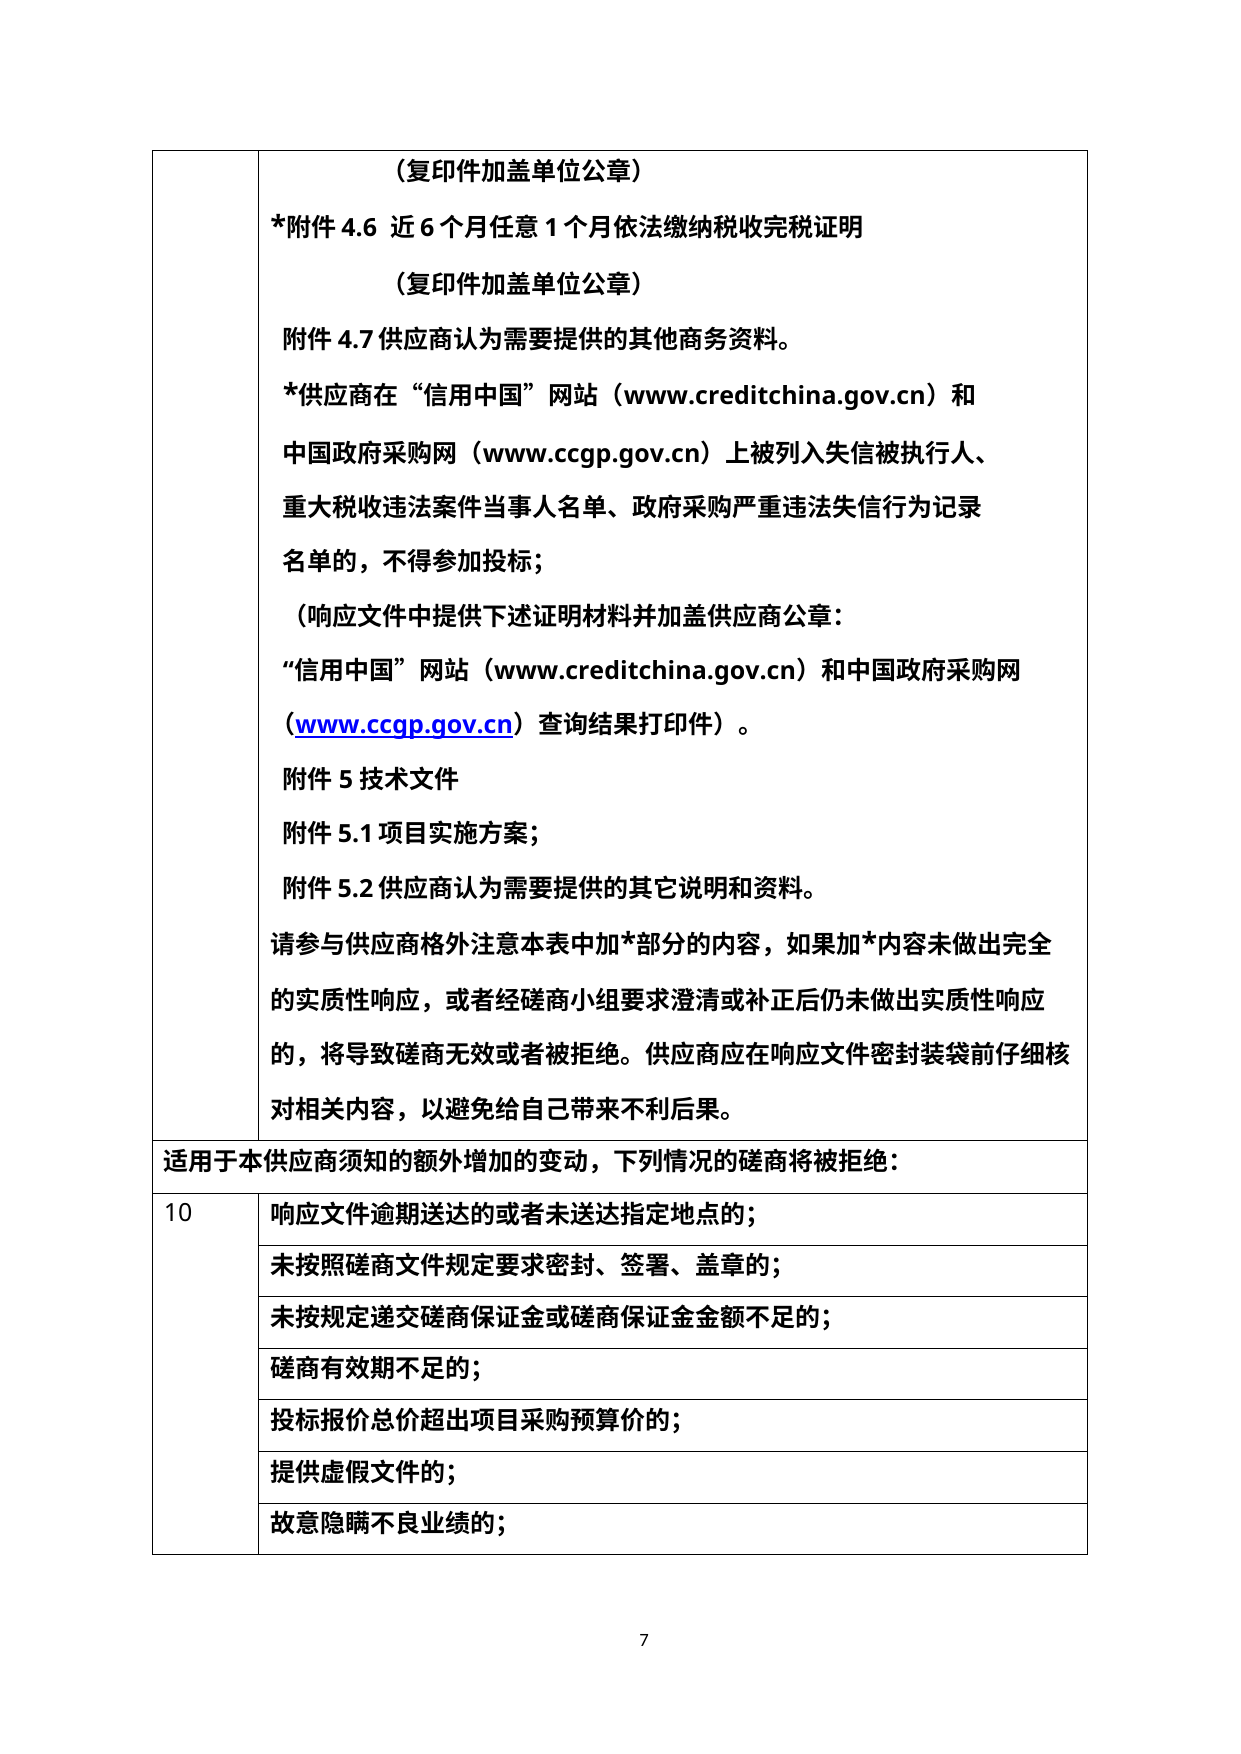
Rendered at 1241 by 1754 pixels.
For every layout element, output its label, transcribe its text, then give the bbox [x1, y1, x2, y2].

table_cell 未按规定递交磋商保证金或磋商保证金金额不足的； [259, 1297, 1087, 1348]
table_cell 故意隐瞒不良业绩的； [259, 1504, 1087, 1554]
table_cell 适用于本供应商须知的额外增加的变动，下列情况的磋商将被拒绝： [153, 1141, 1087, 1193]
table_cell 未按照磋商文件规定要求密封、签署、盖章的； [259, 1246, 1087, 1296]
table_cell 9 [153, 151, 258, 1139]
table_cell 磋商有效期不足的； [259, 1349, 1087, 1399]
table_cell 响应文件逾期送达的或者未送达指定地点的； [259, 1194, 1087, 1245]
table_cell 提供虚假文件的； [259, 1452, 1087, 1502]
table_cell 10 [153, 1194, 258, 1554]
table_cell 投标报价总价超出项目采购预算价的； [259, 1400, 1087, 1451]
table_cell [259, 151, 1087, 1139]
